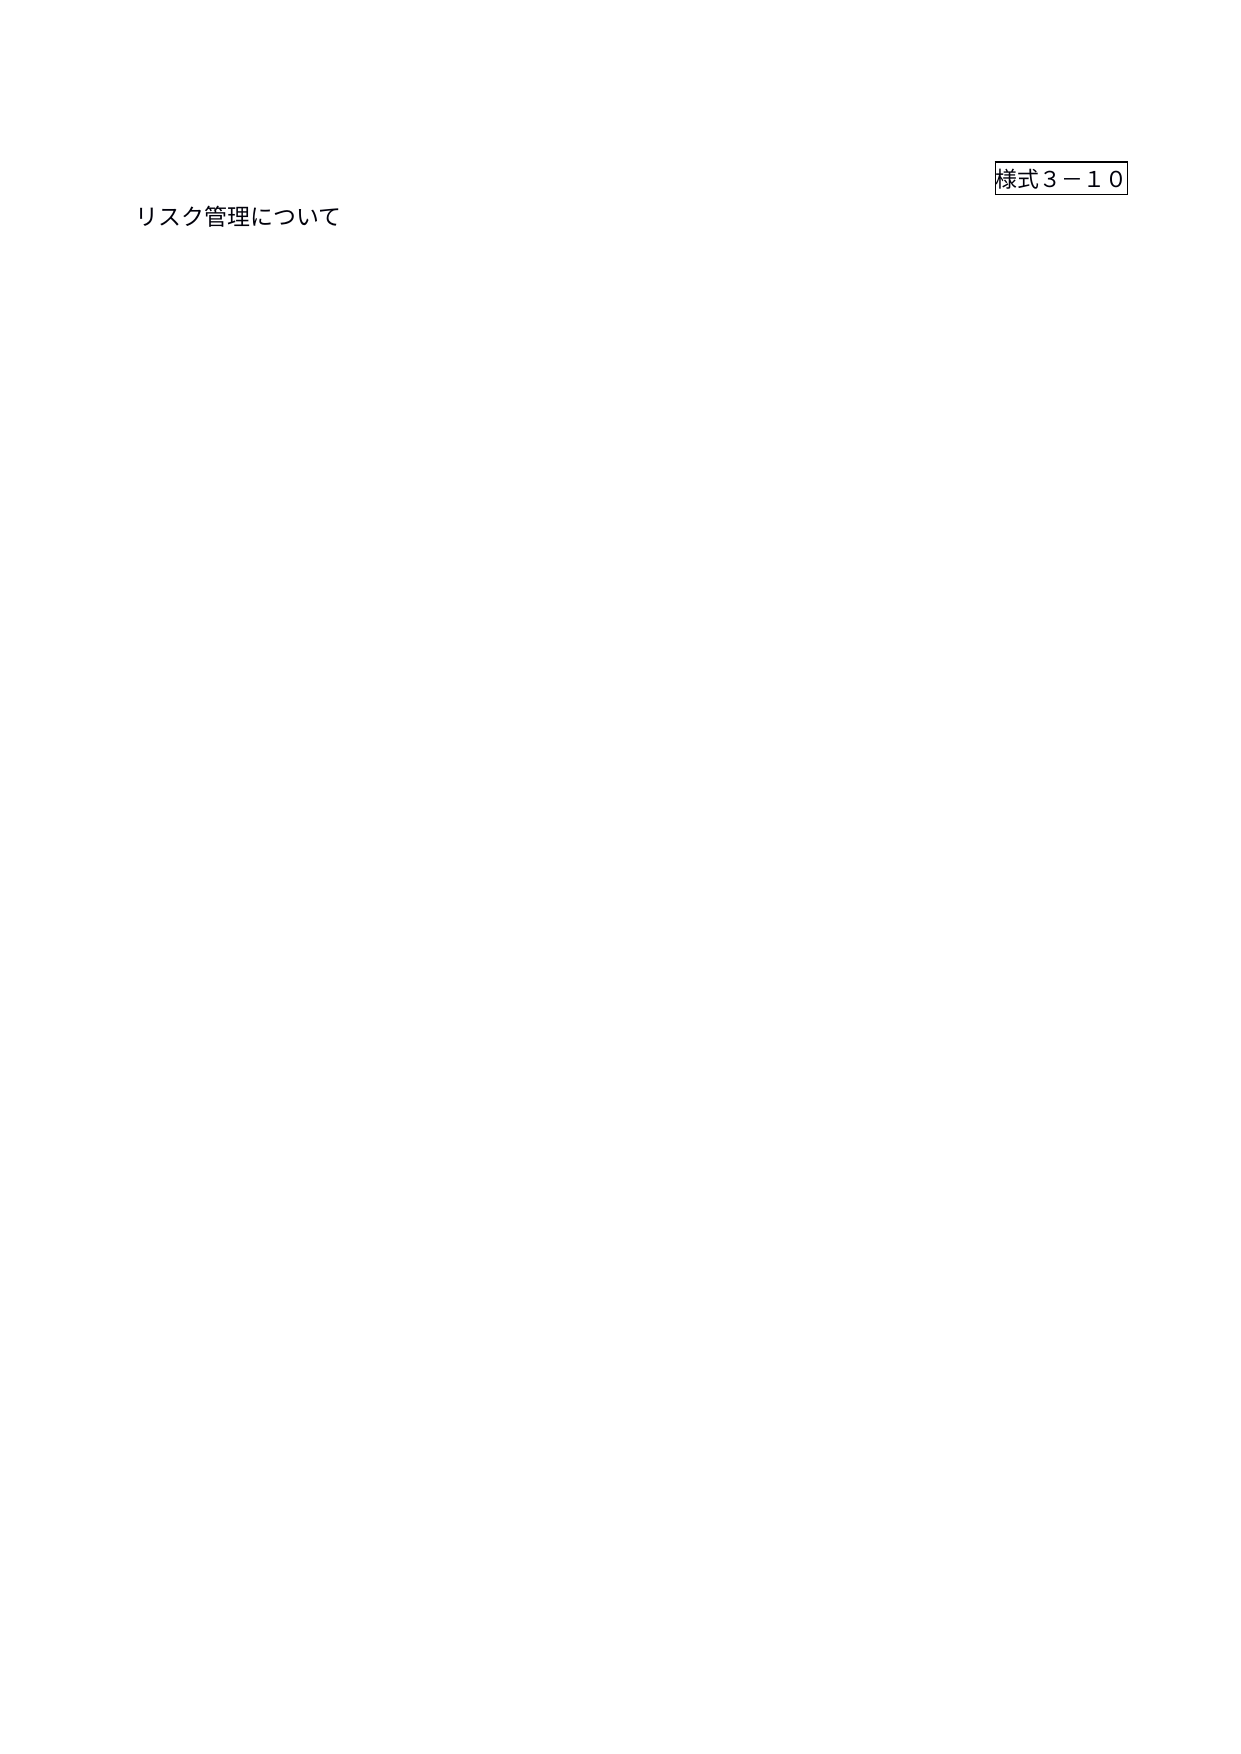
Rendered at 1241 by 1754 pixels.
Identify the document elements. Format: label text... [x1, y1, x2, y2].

text リスク管理について [112, 197, 1128, 233]
text 様式３－１０ [112, 160, 1128, 197]
